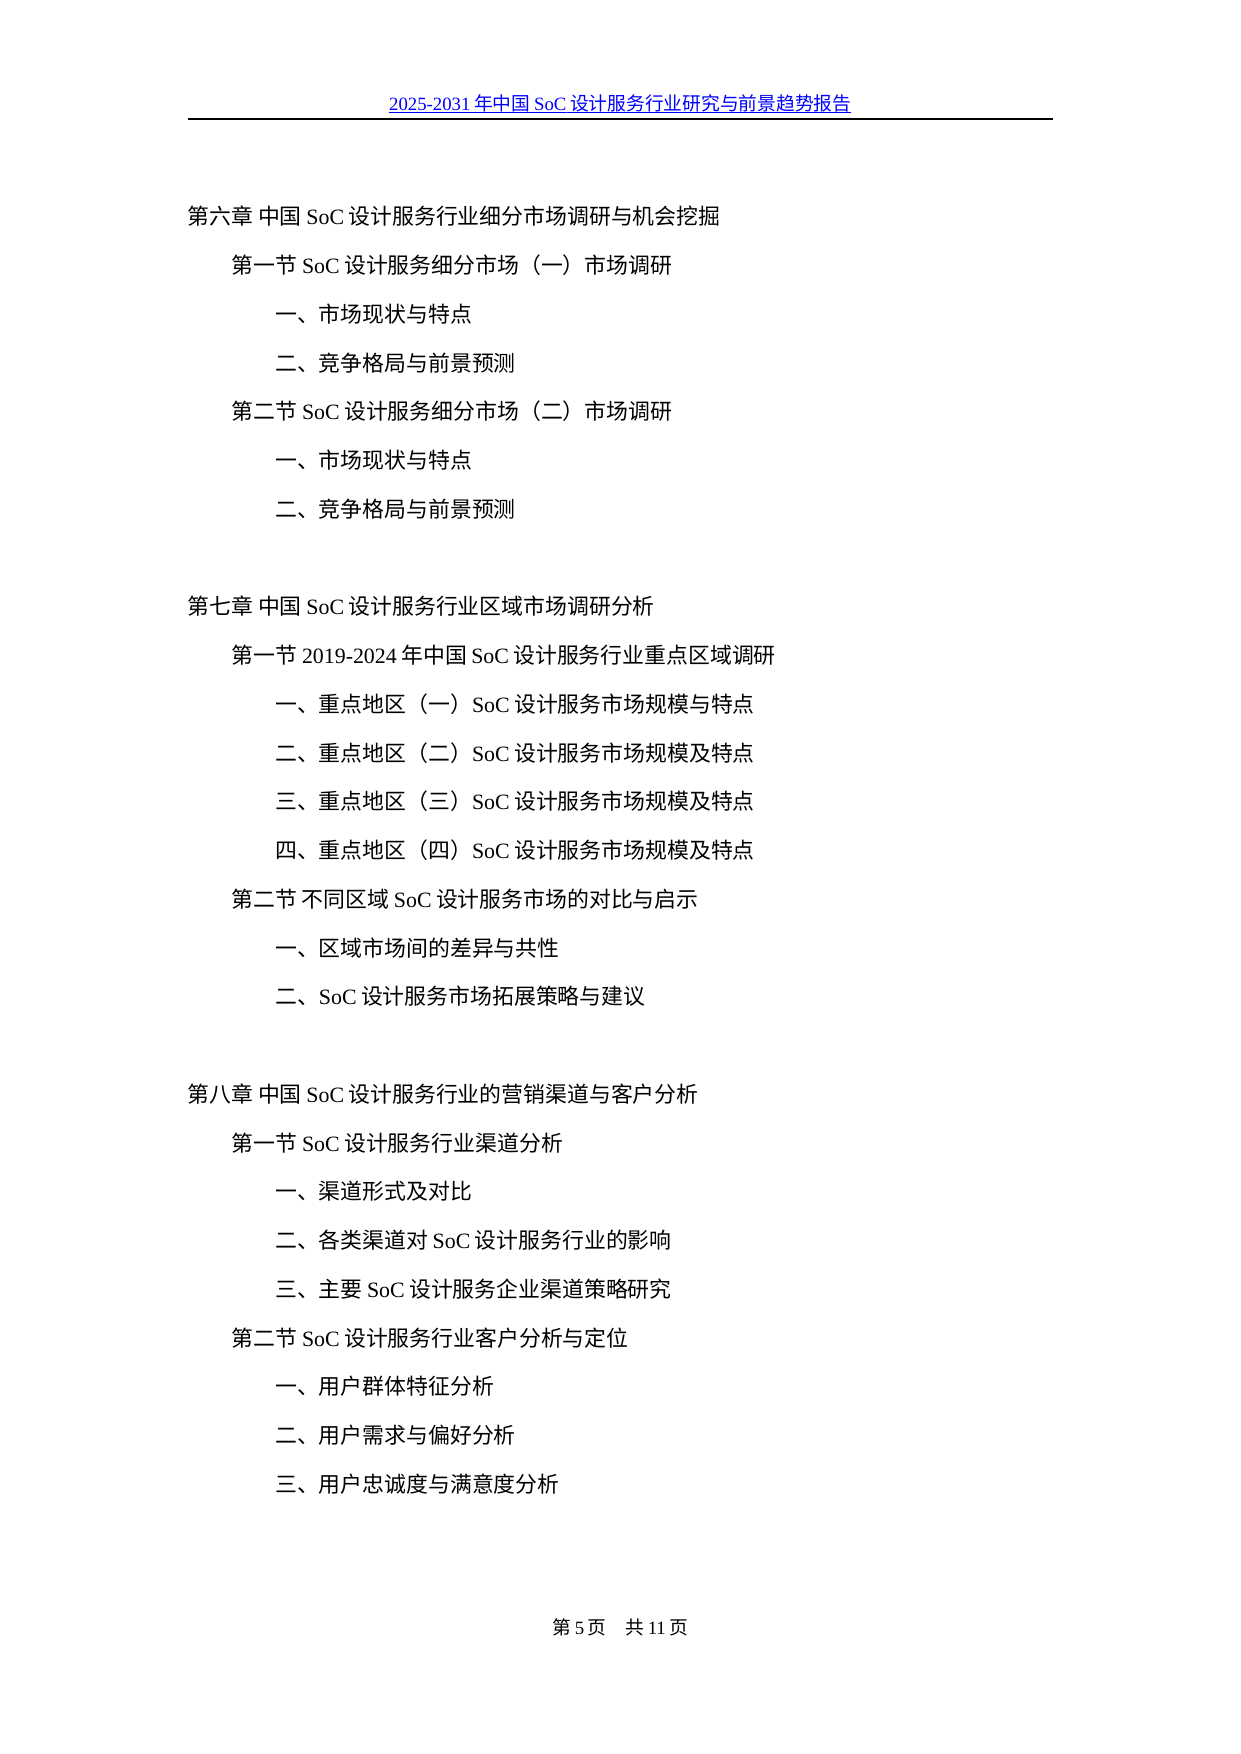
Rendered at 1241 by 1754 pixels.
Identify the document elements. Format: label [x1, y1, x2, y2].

text [187, 150, 1053, 1499]
